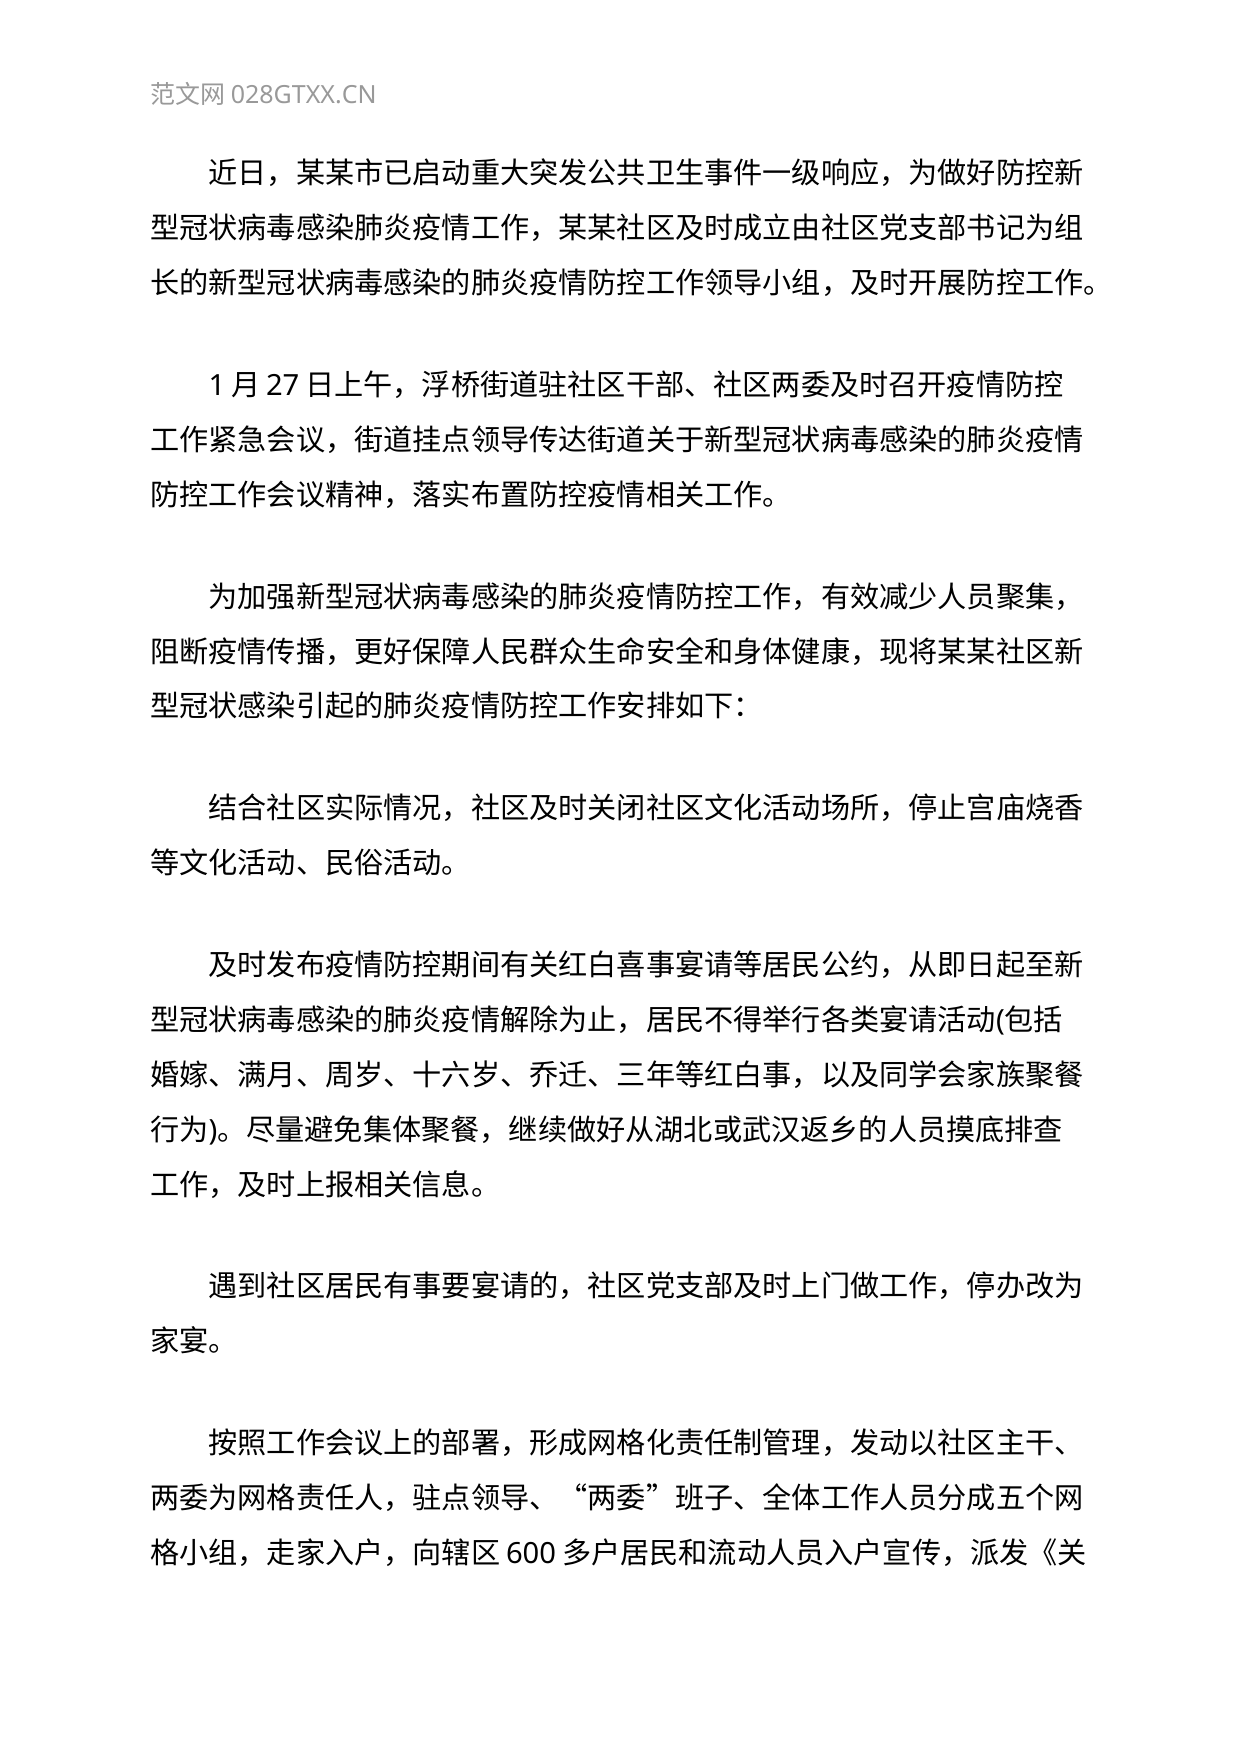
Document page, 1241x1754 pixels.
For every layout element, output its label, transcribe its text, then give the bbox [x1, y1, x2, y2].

text 为加强新型冠状病毒感染的肺炎疫情防控工作，有效减少人员聚集，阻断疫情传播，更好保障人民群众生命安全和身体健康，现将某某社区新型冠状感染引起的肺炎疫情防控工作安排如下： [150, 573, 1090, 725]
text 遇到社区居民有事要宴请的，社区党支部及时上门做工作，停办改为家宴。 [150, 1263, 1090, 1360]
text 结合社区实际情况，社区及时关闭社区文化活动场所，停止宫庙烧香等文化活动、民俗活动。 [150, 785, 1090, 882]
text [150, 1420, 1090, 1572]
text 近日，某某市已启动重大突发公共卫生事件一级响应，为做好防控新型冠状病毒感染肺炎疫情工作，某某社区及时成立由社区党支部书记为组长的新型冠状病毒感染的肺炎疫情防控工作领导小组，及时开展防控工作。 [150, 150, 1090, 302]
text 及时发布疫情防控期间有关红白喜事宴请等居民公约，从即日起至新型冠状病毒感染的肺炎疫情解除为止，居民不得举行各类宴请活动(包括婚嫁、满月、周岁、十六岁、乔迁、三年等红白事，以及同学会家族聚餐行为)。尽量避免集体聚餐，继续做好从湖北或武汉返乡的人员摸底排查工作，及时上报相关信息。 [150, 941, 1090, 1203]
text 1月27日上午，浮桥街道驻社区干部、社区两委及时召开疫情防控工作紧急会议，街道挂点领导传达街道关于新型冠状病毒感染的肺炎疫情防控工作会议精神，落实布置防控疫情相关工作。 [150, 362, 1090, 514]
